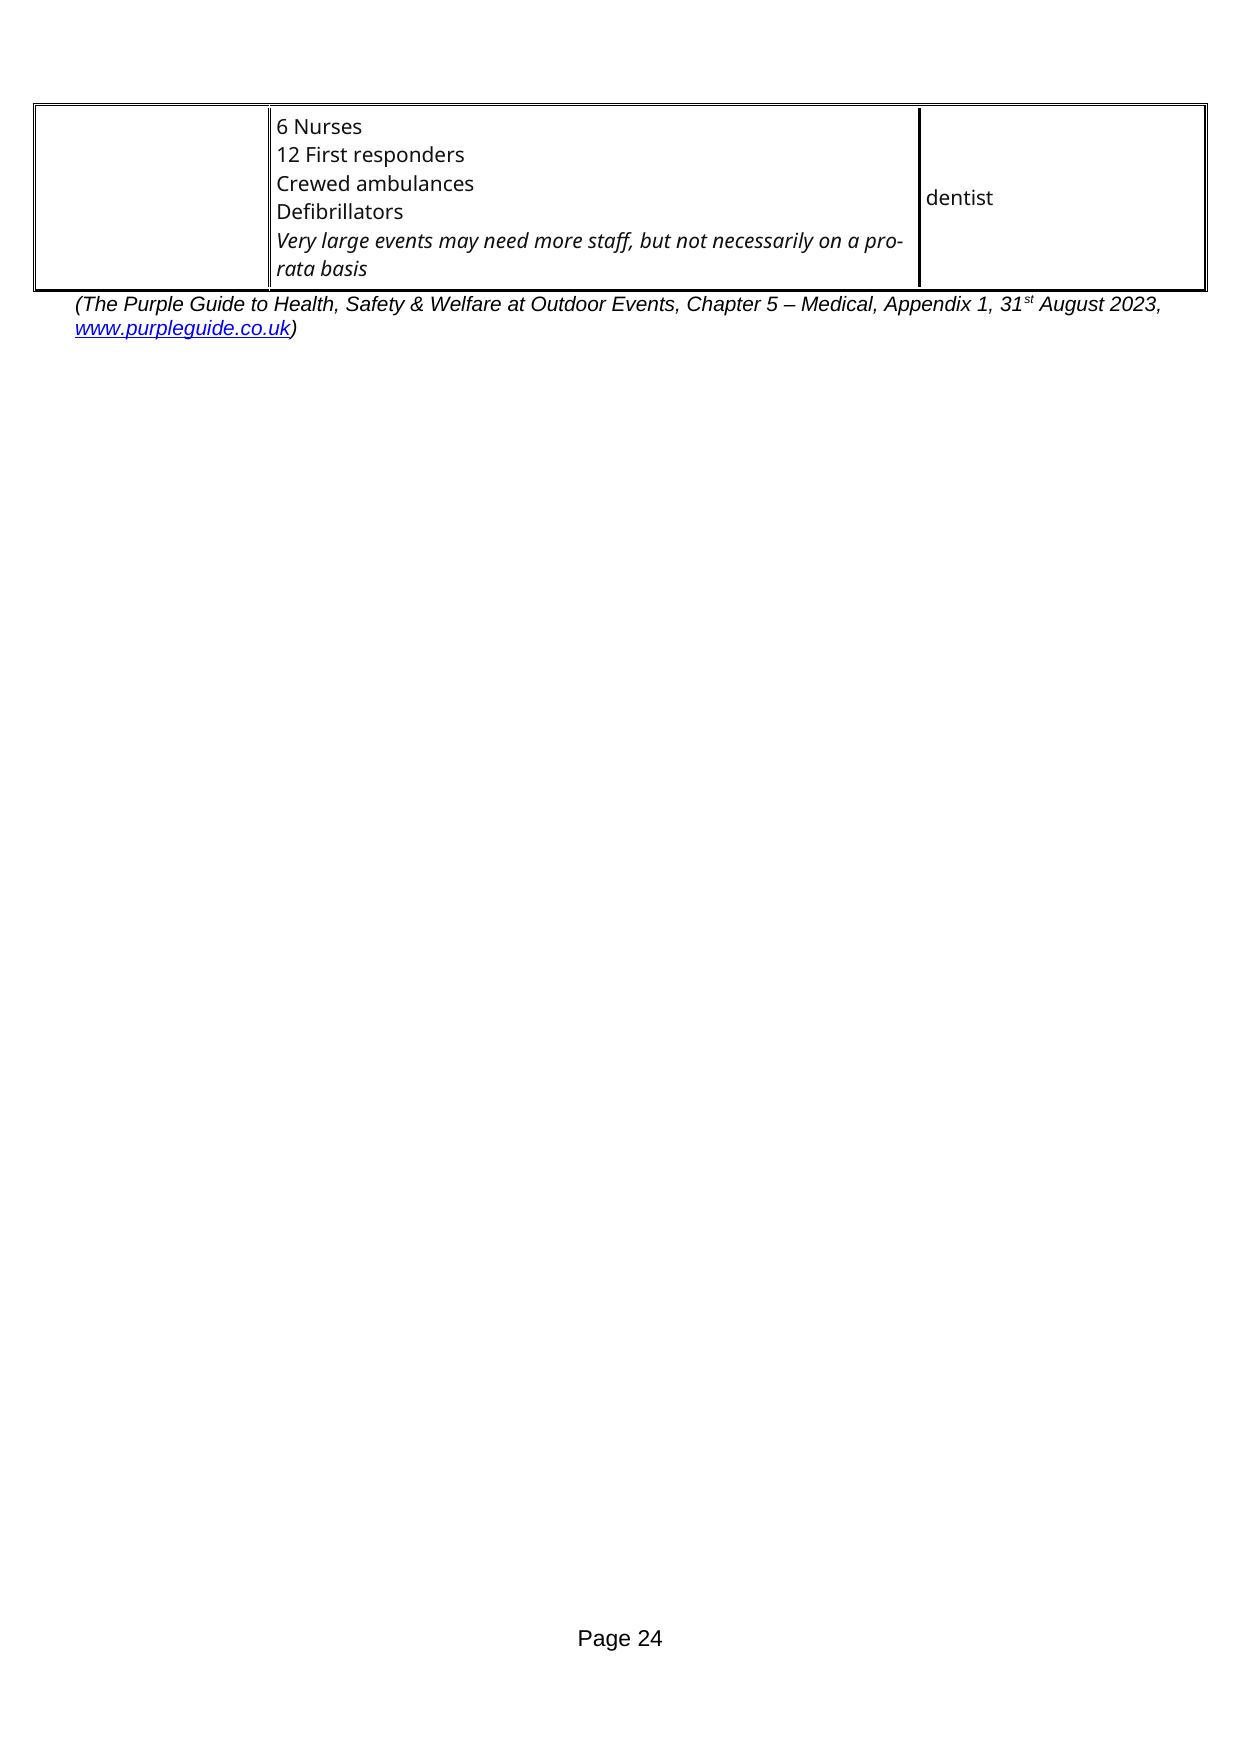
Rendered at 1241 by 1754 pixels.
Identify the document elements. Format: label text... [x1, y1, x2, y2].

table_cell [270, 106, 919, 289]
text (The Purple Guide to Health, Safety & Welfare at Outdoor Events, Chapter 5 – Medical, Appendix 1, 31st August 2023, www.purpleguide.co.uk) [75, 292, 1165, 340]
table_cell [919, 106, 1204, 289]
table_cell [36, 106, 270, 289]
